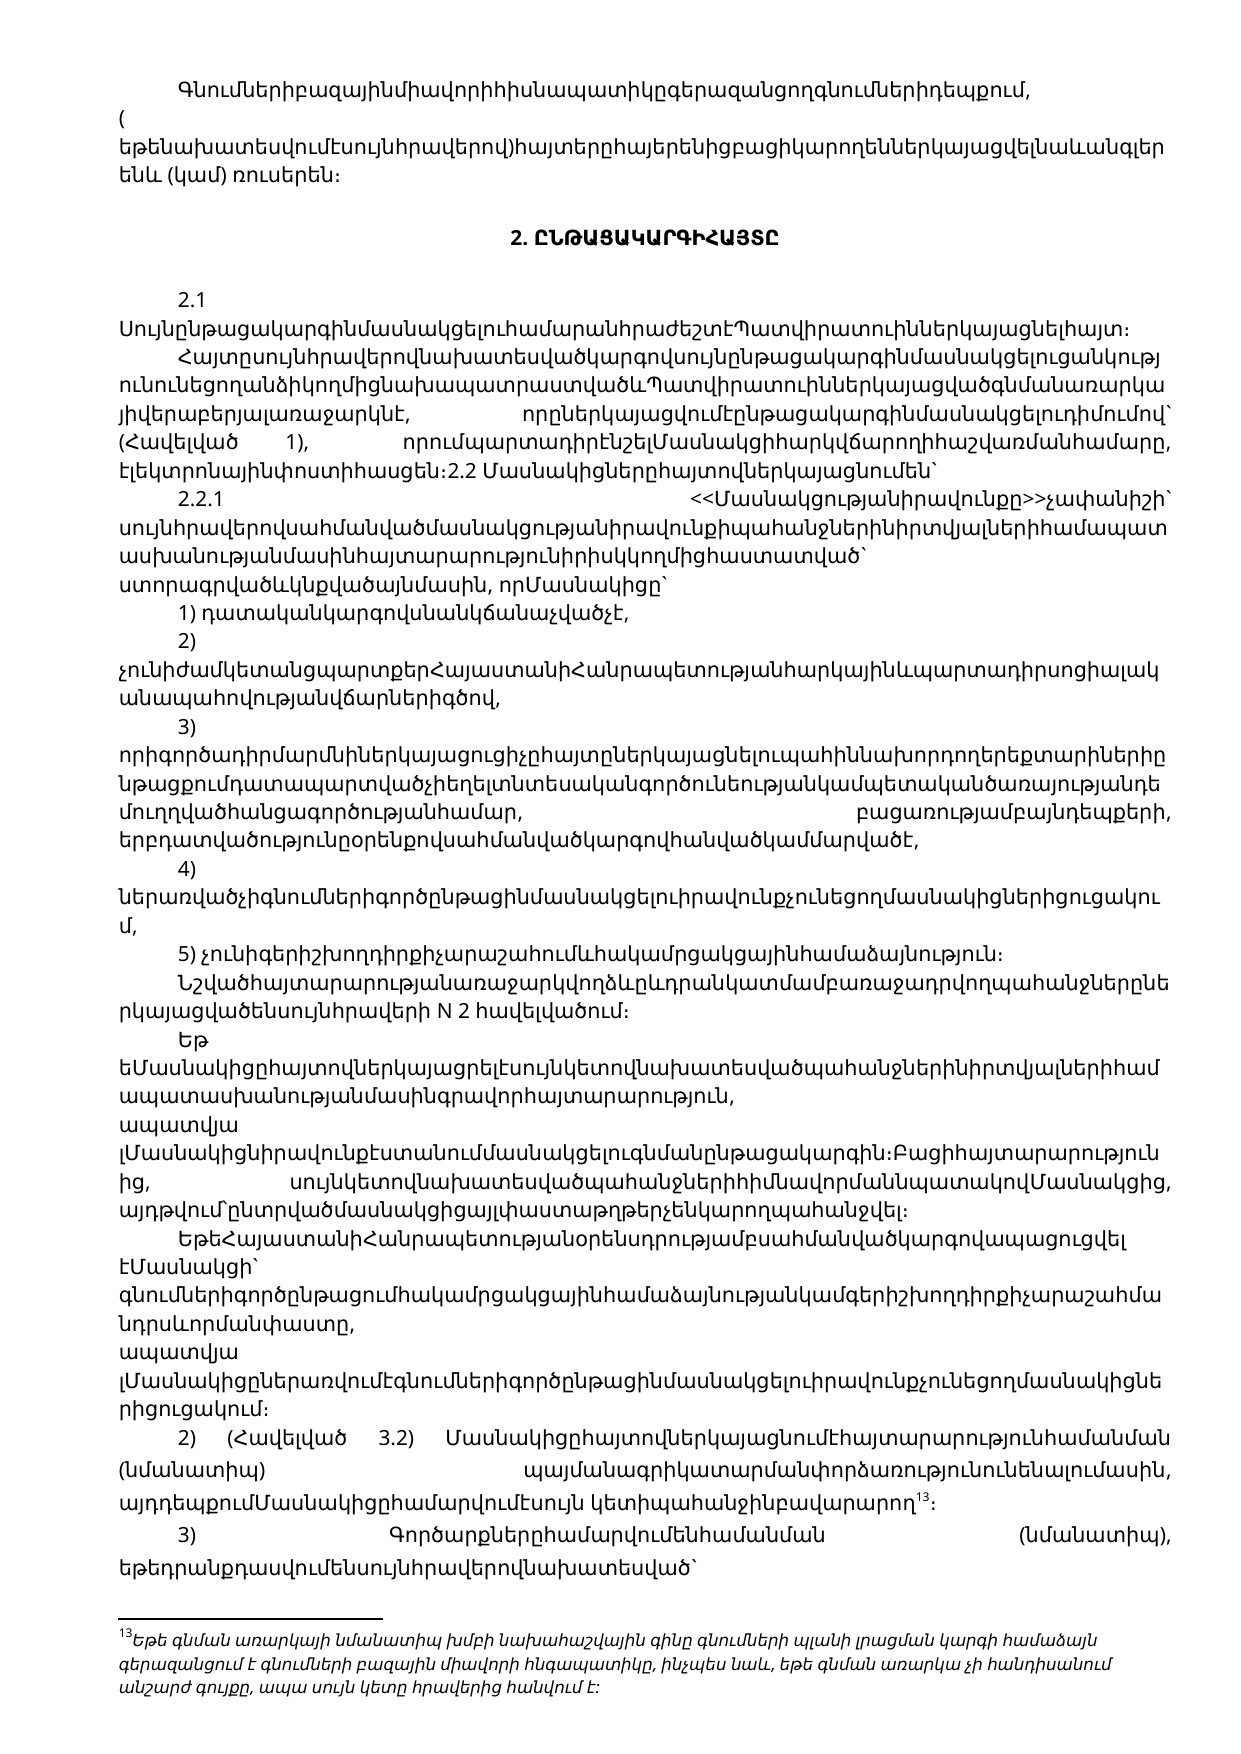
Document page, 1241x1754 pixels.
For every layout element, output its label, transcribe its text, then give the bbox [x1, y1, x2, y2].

text 2) (Հավելված 3.2) Մասնակիցըհայտովներկայացնումէհայտարարությունհամանման (նմանատիպ) պայմանագրիկատարմանփորձառությունունենալումասին, այդդեպքումՄասնակիցըհամարվումէսույն կետիպահանջինբավարարող։ [118, 1423, 1171, 1516]
text 1) դատականկարգովսնանկճանաչվածչէ, [118, 598, 1171, 627]
text 2) չունիժամկետանցպարտքերՀայաստանիՀանրապետությանհարկայինևպարտադիրսոցիալականապահովությանվճարներիգծով, [118, 627, 1171, 712]
text ԵթեՄասնակիցըհայտովներկայացրելէսույնկետովնախատեսվածպահանջներինիրտվյալներիհամապատասխանությանմասինգրավորհայտարարություն, ապատվյալՄասնակիցնիրավունքէստանումմասնակցելուգնմանընթացակարգին։Բացիհայտարարությունից, սույնկետովնախատեսվածպահանջներիհիմնավորմաննպատակովՄասնակցից, այդթվում՝ընտրվածմասնակցիցայլփաստաթղթերչենկարողպահանջվել։ [118, 1025, 1171, 1224]
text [118, 1521, 1171, 1582]
text 2.2.1 <<Մասնակցությանիրավունքը>>չափանիշի` սույնհրավերովսահմանվածմասնակցությանիրավունքիպահանջներինիրտվյալներիհամապատասխանությանմասինհայտարարությունիրիսկկողմիցհաստատված` ստորագրվածևկնքվածայնմասին, որՄասնակիցը` [118, 484, 1171, 598]
text Նշվածհայտարարությանառաջարկվողձևըևդրանկատմամբառաջադրվողպահանջներըներկայացվածենսույնհրավերի N 2 հավելվածում։ [118, 968, 1171, 1025]
text 3) որիգործադիրմարմնիներկայացուցիչըհայտըներկայացնելուպահիննախորդողերեքտարիներիընթացքումդատապարտվածչիեղելտնտեսականգործունեությանկամպետականծառայությանդեմուղղվածհանցագործությանհամար, բացառությամբայնդեպքերի, երբդատվածությունըօրենքովսահմանվածկարգովհանվածկամմարվածէ, [118, 712, 1171, 854]
text Գնումներիբազայինմիավորիհիսնապատիկըգերազանցողգնումներիդեպքում, (եթենախատեսվումէսույնհրավերով)հայտերըհայերենիցբացիկարողեններկայացվելնաևանգլերենև (կամ) ռուսերեն։ [118, 75, 1171, 189]
text ԵթեՀայաստանիՀանրապետությանօրենսդրությամբսահմանվածկարգովապացուցվելէՄասնակցի` գնումներիգործընթացումհակամրցակցայինհամաձայնությանկամգերիշխողդիրքիչարաշահմանդրսևորմանփաստը, ապատվյալՄասնակիցըներառվումէգնումներիգործընթացինմասնակցելուիրավունքչունեցողմասնակիցներիցուցակում։ [118, 1224, 1171, 1423]
text 2.1 ՍույնընթացակարգինմասնակցելուհամարանհրաժեշտէՊատվիրատուիններկայացնելհայտ։ [118, 285, 1171, 342]
text 4) ներառվածչիգնումներիգործընթացինմասնակցելուիրավունքչունեցողմասնակիցներիցուցակում, [118, 854, 1171, 939]
text 5) չունիգերիշխողդիրքիչարաշահումևհակամրցակցայինհամաձայնություն։ [118, 939, 1171, 968]
text ՀայտըսույնհրավերովնախատեսվածկարգովսույնընթացակարգինմասնակցելուցանկությունունեցողանձիկողմիցնախապատրաստվածևՊատվիրատուիններկայացվածգնմանառարկայիվերաբերյալառաջարկնէ, որըներկայացվումէընթացակարգինմասնակցելուդիմումով` (Հավելված 1), որումպարտադիրէնշելՄասնակցիհարկվճարողիհաշվառմանհամարը, էլեկտրոնայինփոստիհասցեն։2.2 Մասնակիցներըհայտովներկայացնումեն` [118, 342, 1171, 484]
text 2. ԸՆԹԱՑԱԿԱՐԳԻՀԱՅՏԸ [118, 223, 1171, 251]
